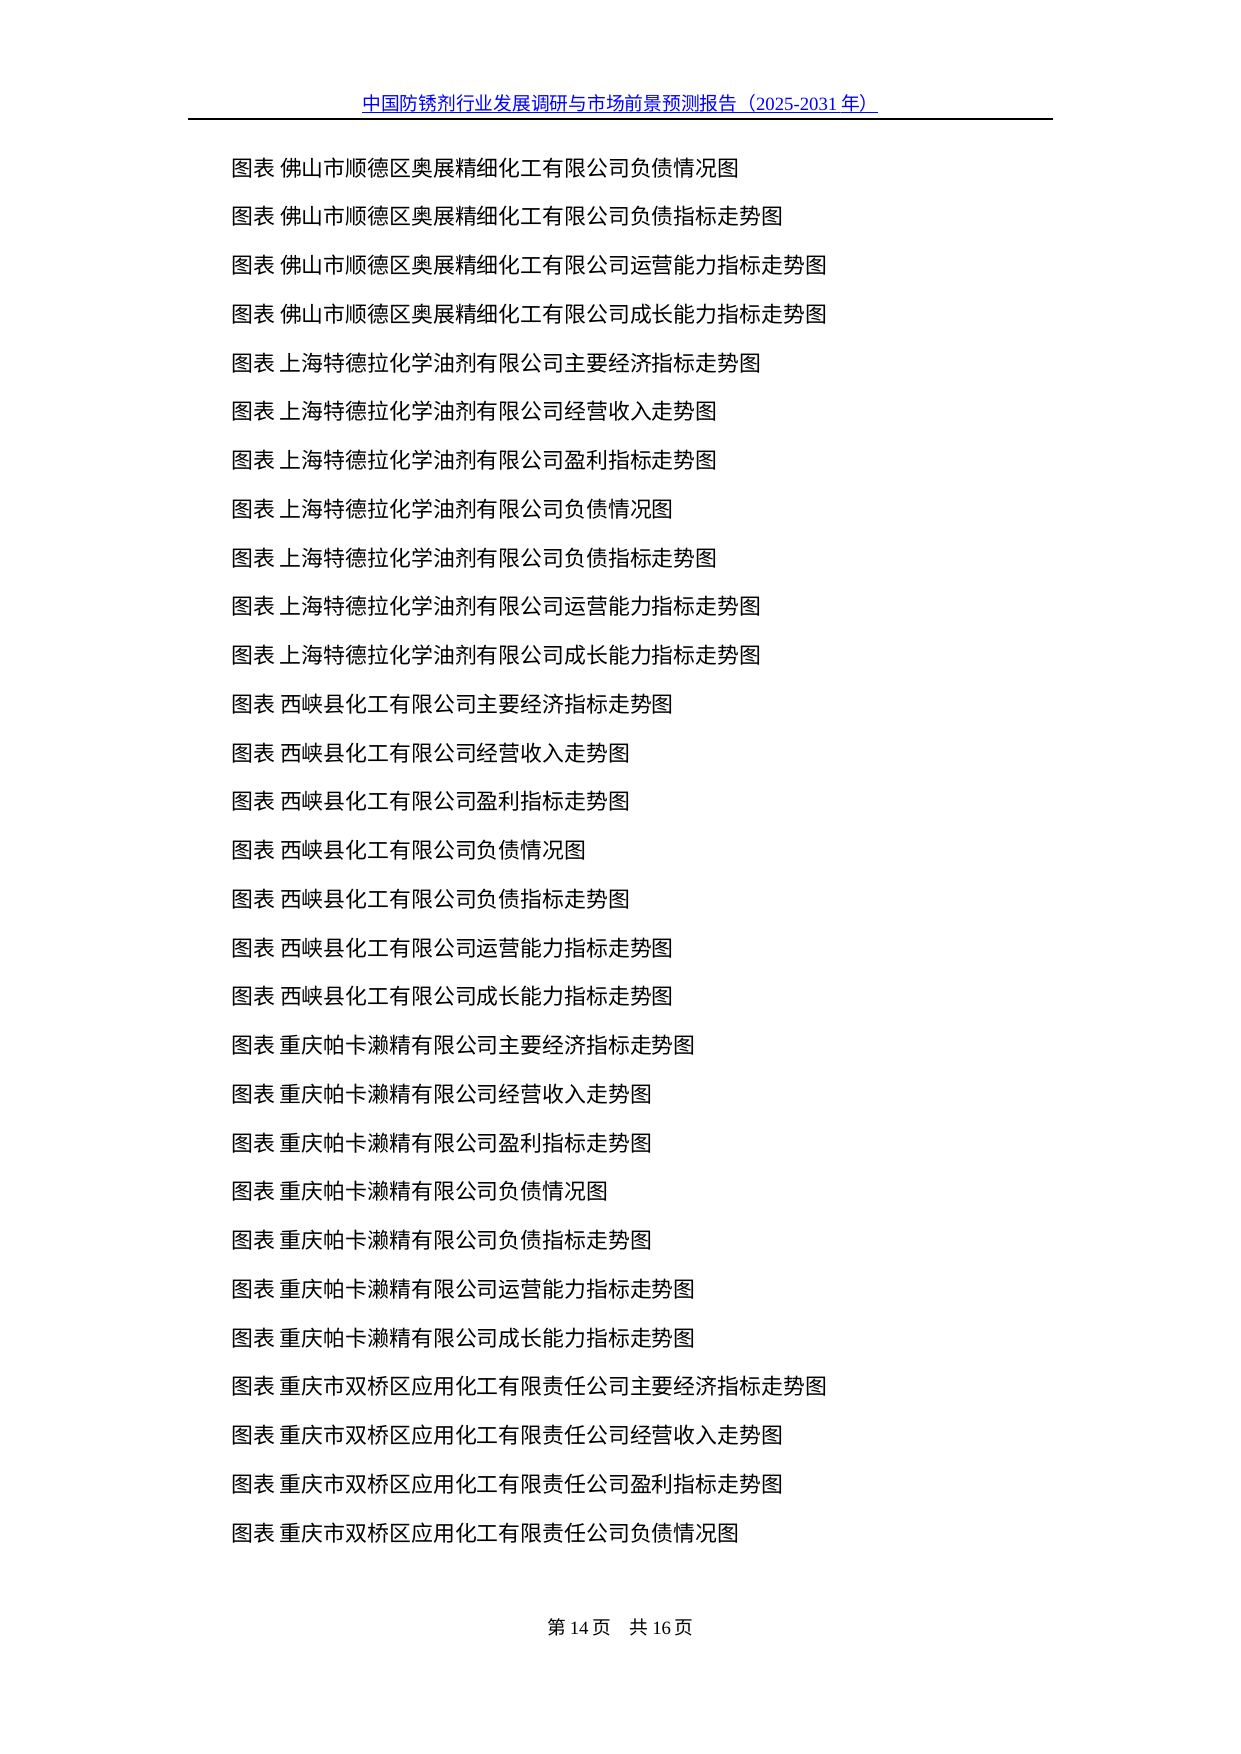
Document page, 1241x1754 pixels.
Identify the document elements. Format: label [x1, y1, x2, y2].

text [187, 150, 1053, 1548]
